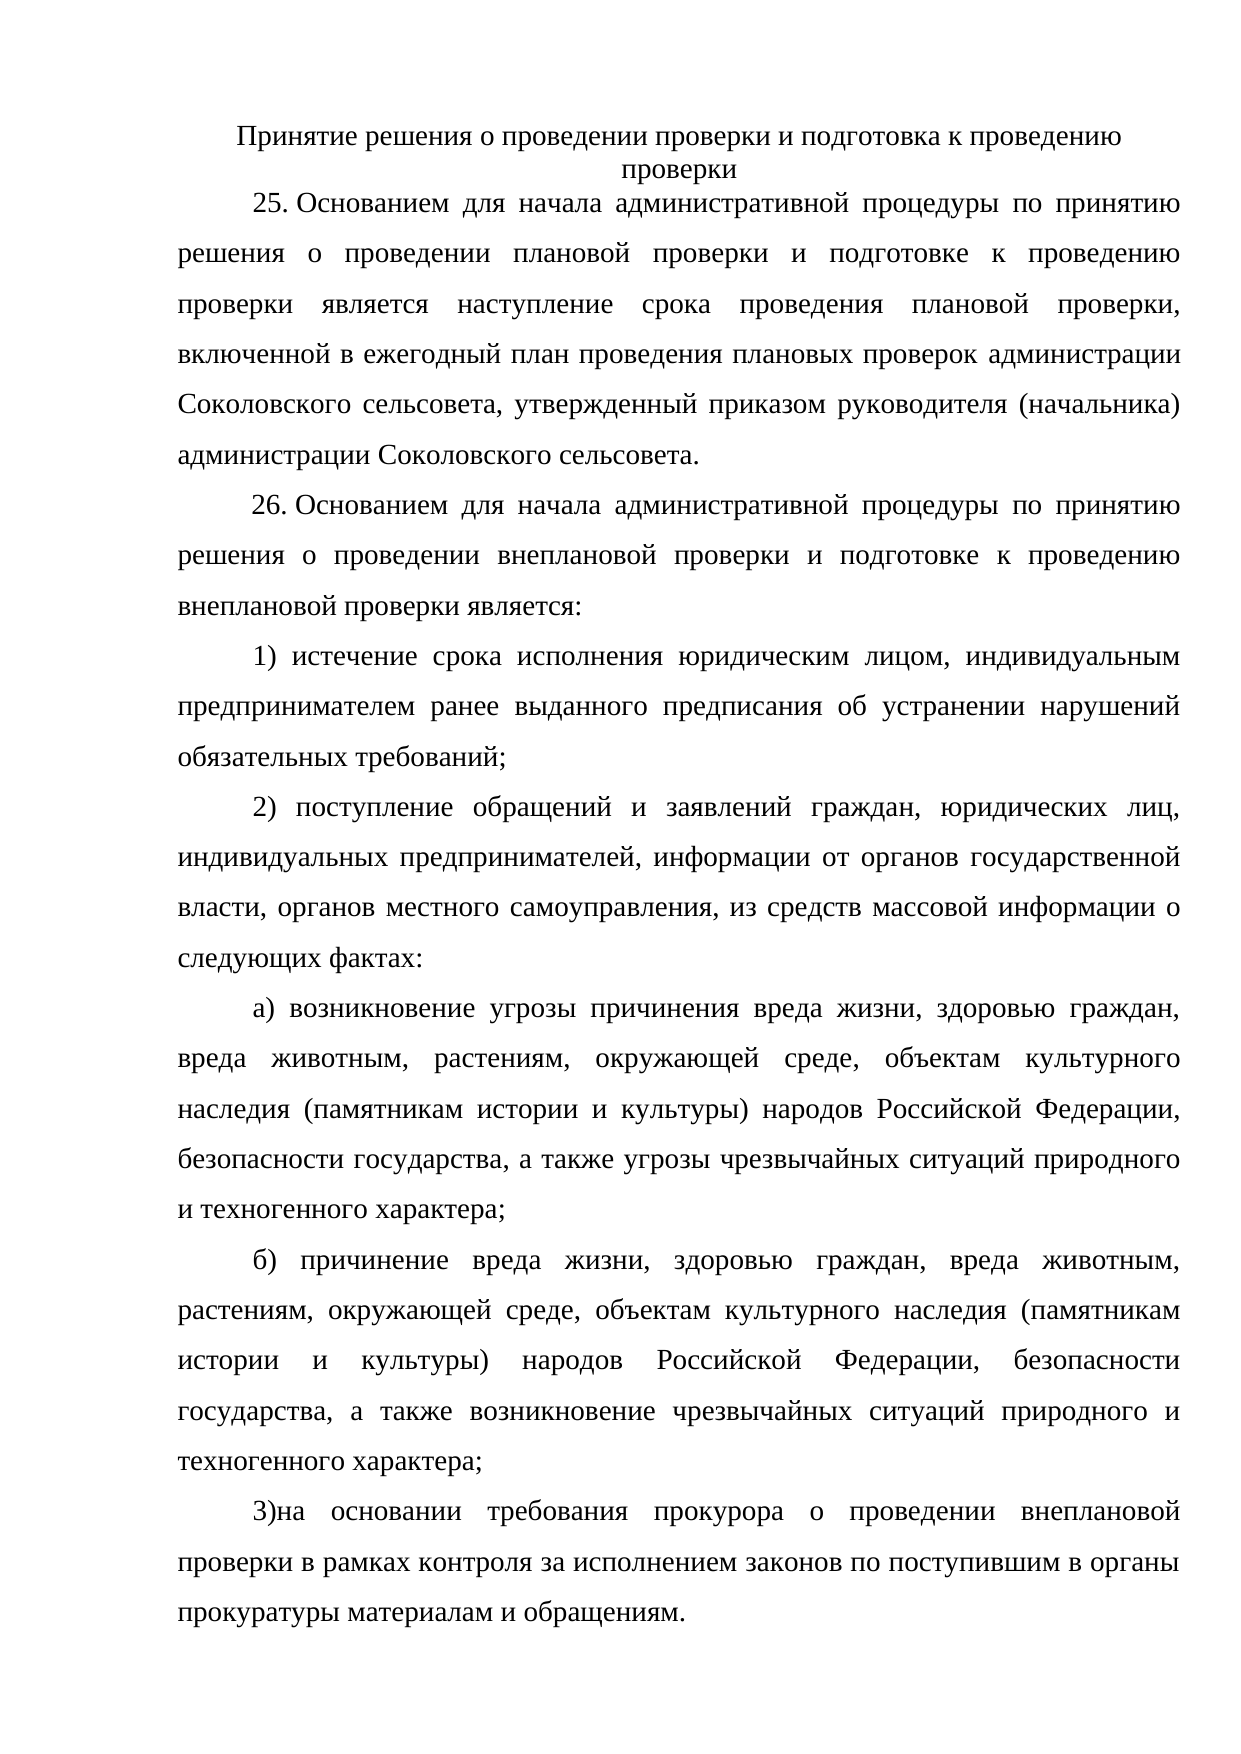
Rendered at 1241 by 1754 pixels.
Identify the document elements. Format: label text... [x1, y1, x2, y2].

text а) возникновение угрозы причинения вреда жизни, здоровью граждан, вреда животным, растениям, окружающей среде, объектам культурного наследия (памятникам истории и культуры) народов Российской Федерации, безопасности государства, а также угрозы чрезвычайных ситуаций природного и техногенного характера; [177, 990, 1181, 1225]
text 25. Основанием для начала административной процедуры по принятию решения о проведении плановой проверки и подготовке к проведению проверки является наступление срока проведения плановой проверки, включенной в ежегодный план проведения плановых проверок администрации Соколовского сельсовета, утвержденный приказом руководителя (начальника) администрации Соколовского сельсовета. [177, 185, 1181, 470]
text Принятие решения о проведении проверки и подготовка к проведению проверки [177, 118, 1181, 185]
text 1) истечение срока исполнения юридическим лицом, индивидуальным предпринимателем ранее выданного предписания об устранении нарушений обязательных требований; [177, 638, 1181, 772]
text 26. Основанием для начала административной процедуры по принятию решения о проведении внеплановой проверки и подготовке к проведению внеплановой проверки является: [177, 487, 1181, 621]
text б) причинение вреда жизни, здоровью граждан, вреда животным, растениям, окружающей среде, объектам культурного наследия (памятникам истории и культуры) народов Российской Федерации, безопасности государства, а также возникновение чрезвычайных ситуаций природного и техногенного характера; [177, 1242, 1181, 1477]
text 3)на основании требования прокурора о проведении внеплановой проверки в рамках контроля за исполнением законов по поступившим в органы прокуратуры материалам и обращениям. [177, 1493, 1181, 1627]
text 2) поступление обращений и заявлений граждан, юридических лиц, индивидуальных предпринимателей, информации от органов государственной власти, органов местного самоуправления, из средств массовой информации о следующих фактах: [177, 789, 1181, 973]
